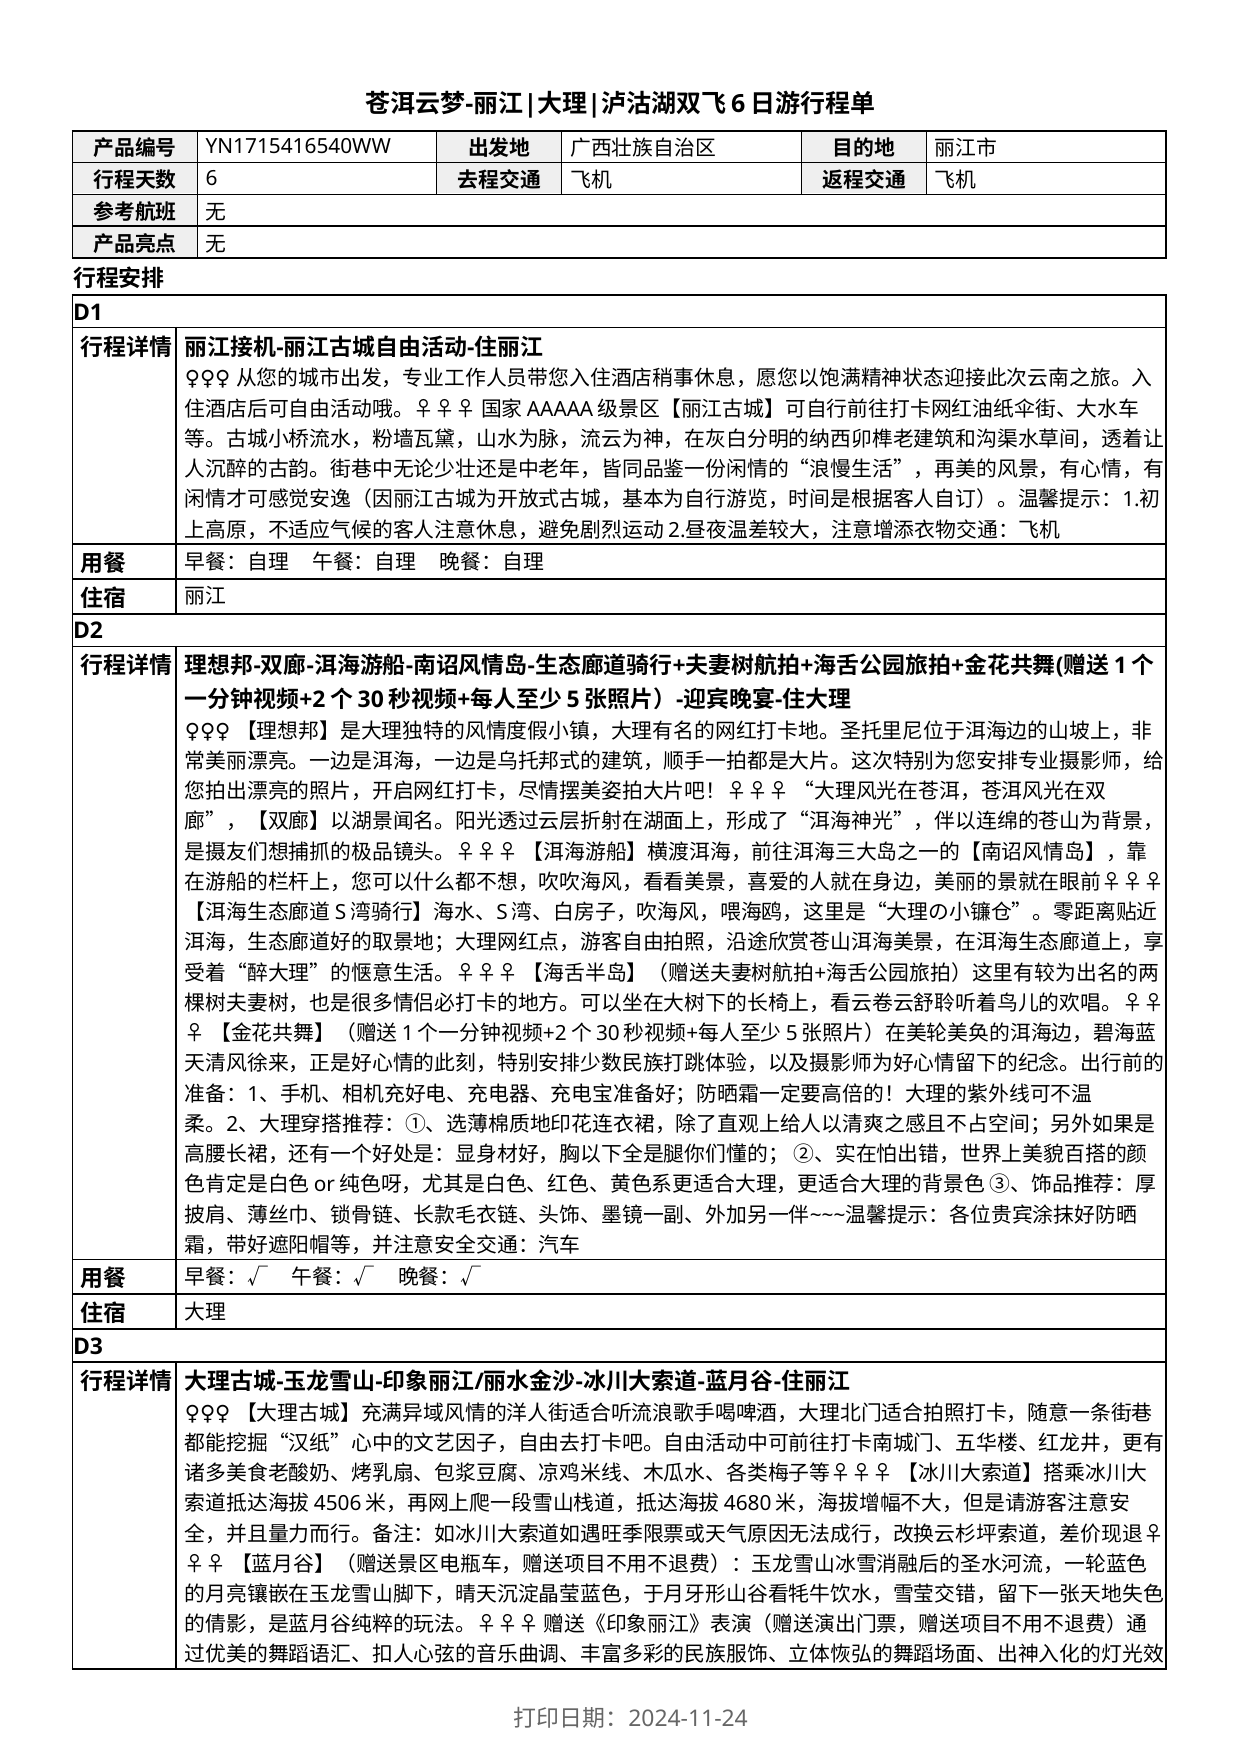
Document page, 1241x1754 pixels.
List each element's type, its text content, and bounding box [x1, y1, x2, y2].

table_cell 行程详情 [73, 328, 175, 543]
table_cell 飞机 [927, 163, 1165, 193]
table_cell 去程交通 [437, 163, 561, 193]
table_cell 大理 [177, 1295, 1165, 1328]
table_header 广西壮族自治区 [562, 132, 801, 162]
table_cell 参考航班 [73, 195, 197, 225]
table_cell 返程交通 [802, 163, 926, 193]
table_cell 丽江接机-丽江古城自由活动-住丽江 ♀♀♀ 从您的城市出发，专业工作人员带您入住酒店稍事休息，愿您以饱满精神状态迎接此次云南之旅。入住酒店后可自由活动哦。 [177, 328, 1165, 543]
table_cell 无 [198, 227, 1165, 257]
table_header 出发地 [437, 132, 561, 162]
table_cell 早餐：√ 午餐：√ 晚餐：√ [177, 1260, 1165, 1293]
table_cell 早餐：自理 午餐：自理 晚餐：自理 [177, 545, 1165, 578]
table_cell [177, 1363, 1165, 1668]
table_cell 丽江 [177, 580, 1165, 613]
table_header 丽江市 [927, 132, 1165, 162]
table_cell 行程详情 [73, 647, 175, 1258]
table_cell 产品亮点 [73, 227, 197, 257]
table_cell 用餐 [73, 1260, 175, 1293]
table_header D1 [73, 296, 1165, 327]
table_cell D2 [73, 615, 1165, 646]
table_header 产品编号 [73, 132, 197, 162]
table_cell 用餐 [73, 545, 175, 578]
table_cell 行程详情 [73, 1363, 175, 1668]
table_cell 住宿 [73, 580, 175, 613]
table_cell 行程天数 [73, 163, 197, 193]
table_cell 飞机 [562, 163, 801, 193]
table_header 目的地 [802, 132, 926, 162]
table_cell 住宿 [73, 1295, 175, 1328]
table_header YN1715416540WW [198, 132, 436, 162]
table_cell 理想邦-双廊-洱海游船-南诏风情岛-生态廊道骑行+夫妻树航拍+海舌公园旅拍+金花共舞(赠送1个一分钟视频+2个30秒视频+每人至少5张照片）-迎宾晚宴-住大理 ♀♀♀ 【理想邦】是大理独特的风情度假小镇，大理有名的网红打卡地。圣托里尼位于洱海边的山坡上，非常美丽漂亮。一边是洱海，一边是乌托邦式的建筑，顺手一拍都是大片。这次特别为您安排专业摄影师，给您拍出漂亮的照片，开启网红打卡，尽情摆美姿拍大片吧！ [177, 647, 1165, 1258]
table_cell 6 [198, 163, 436, 193]
table_cell 无 [198, 195, 1165, 225]
text 行程安排 [73, 260, 1167, 293]
table_cell D3 [73, 1330, 1165, 1361]
text 苍洱云梦-丽江|大理|泸沽湖双飞6日游行程单 [73, 83, 1167, 119]
